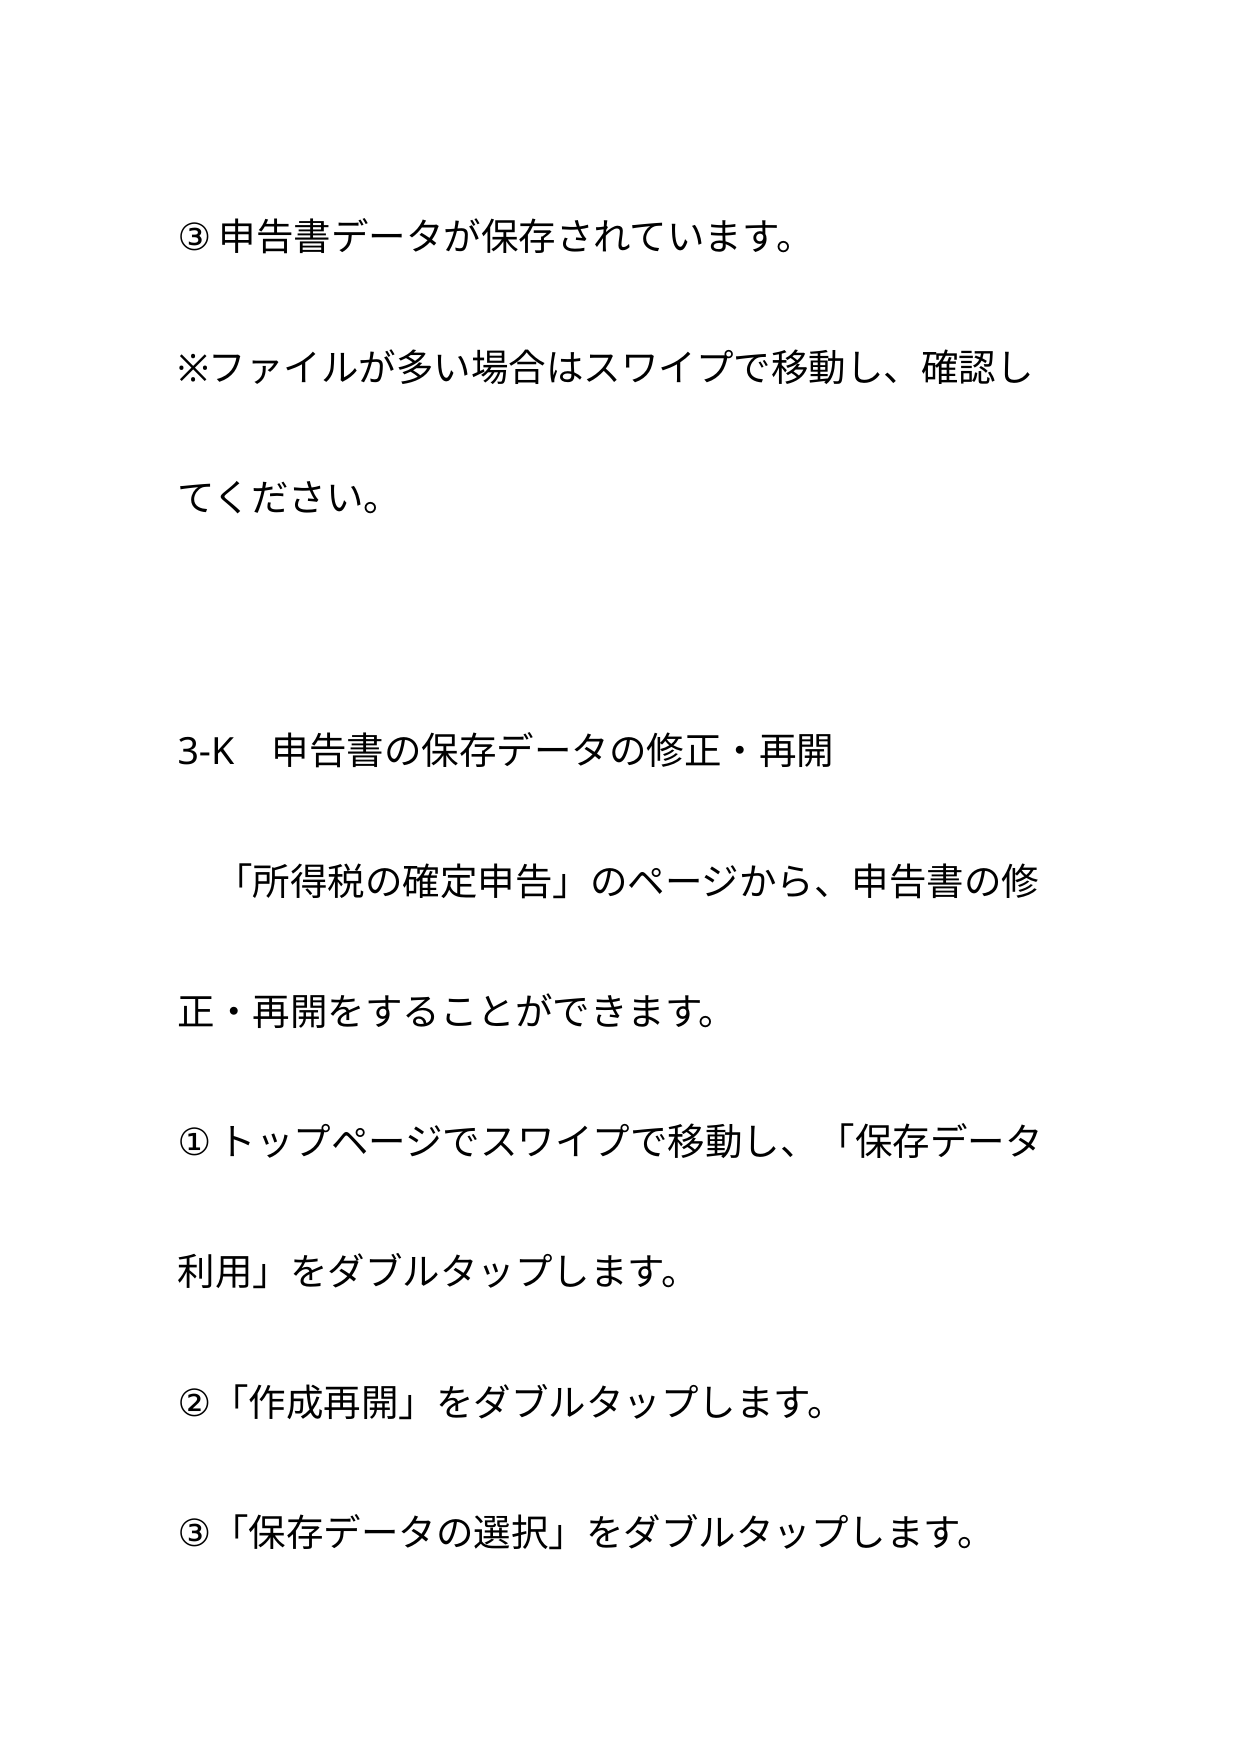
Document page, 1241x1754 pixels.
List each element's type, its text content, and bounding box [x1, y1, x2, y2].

text ③「保存データの選択」をダブルタップします。 [177, 1503, 1063, 1558]
text 3-K 申告書の保存データの修正・再開 [177, 721, 1063, 775]
text ①トップページでスワイプで移動し、「保存データ利用」をダブルタップします。 [177, 1112, 1063, 1296]
text ※ファイルが多い場合はスワイプで移動し、確認してください。 [177, 337, 1063, 522]
text ③申告書データが保存されています。 [177, 207, 1063, 261]
text ②「作成再開」をダブルタップします。 [177, 1372, 1063, 1427]
text 「所得税の確定申告」のページから、申告書の修正・再開をすることができます。 [177, 851, 1063, 1036]
